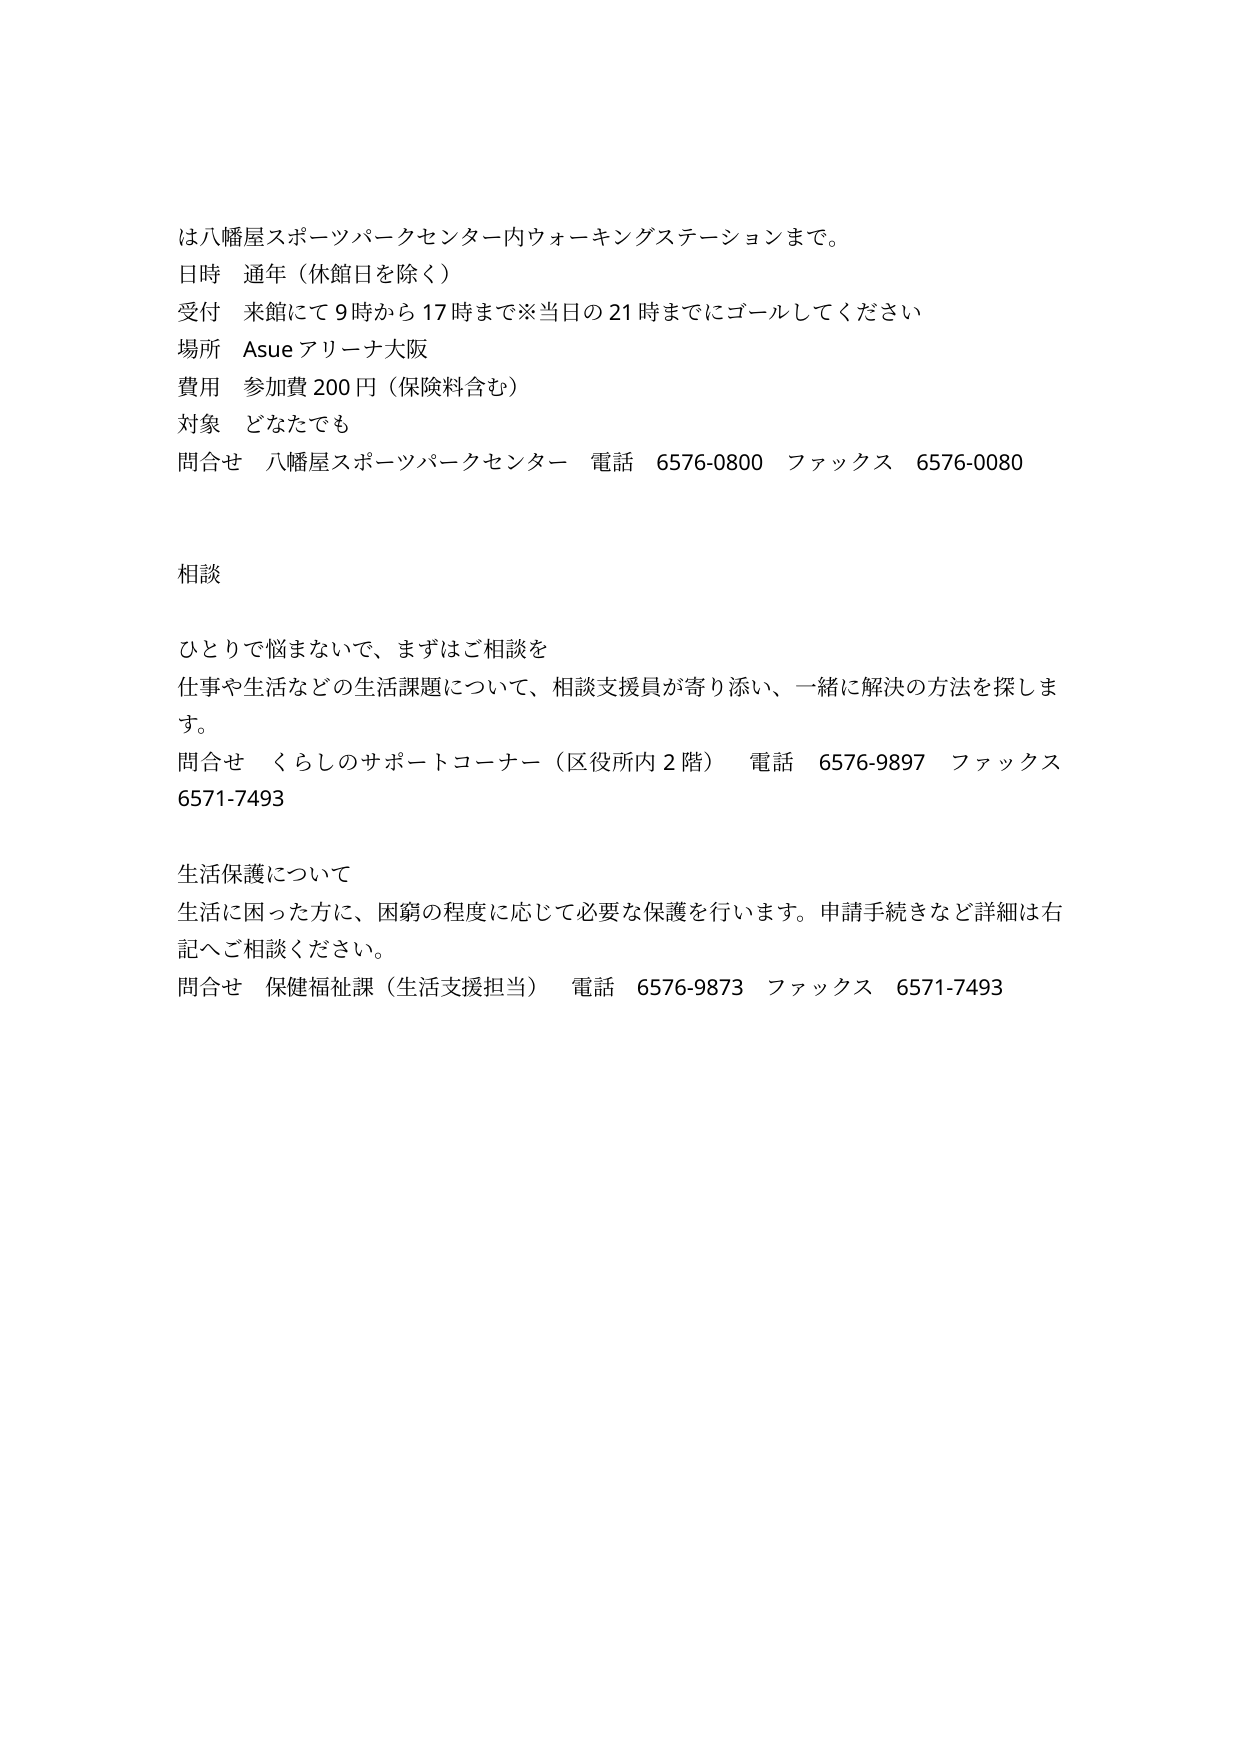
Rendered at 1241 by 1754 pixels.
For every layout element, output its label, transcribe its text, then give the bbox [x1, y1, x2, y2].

text 相談 [177, 554, 1063, 592]
text 生活保護について [177, 854, 1063, 892]
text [177, 217, 1063, 254]
text 日時 通年（休館日を除く） [177, 254, 1063, 292]
text 受付 来館にて9時から17時まで※当日の21時までにゴールしてください [177, 292, 1063, 329]
text 費用 参加費200円（保険料含む） [177, 367, 1063, 404]
text 問合せ くらしのサポートコーナー（区役所内2階） 電話 6576-9897 ファックス 6571-7493 [177, 742, 1063, 817]
text 仕事や生活などの生活課題について、相談支援員が寄り添い、一緒に解決の方法を探します。 [177, 667, 1063, 742]
text 場所 Asueアリーナ大阪 [177, 329, 1063, 367]
text 問合せ 保健福祉課（生活支援担当） 電話 6576-9873 ファックス 6571-7493 [177, 967, 1063, 1004]
text 生活に困った方に、困窮の程度に応じて必要な保護を行います。申請手続きなど詳細は右記へご相談ください。 [177, 892, 1063, 967]
text 対象 どなたでも [177, 404, 1063, 442]
text 問合せ 八幡屋スポーツパークセンター 電話 6576-0800 ファックス 6576-0080 [177, 442, 1063, 479]
text ひとりで悩まないで、まずはご相談を [177, 629, 1063, 667]
